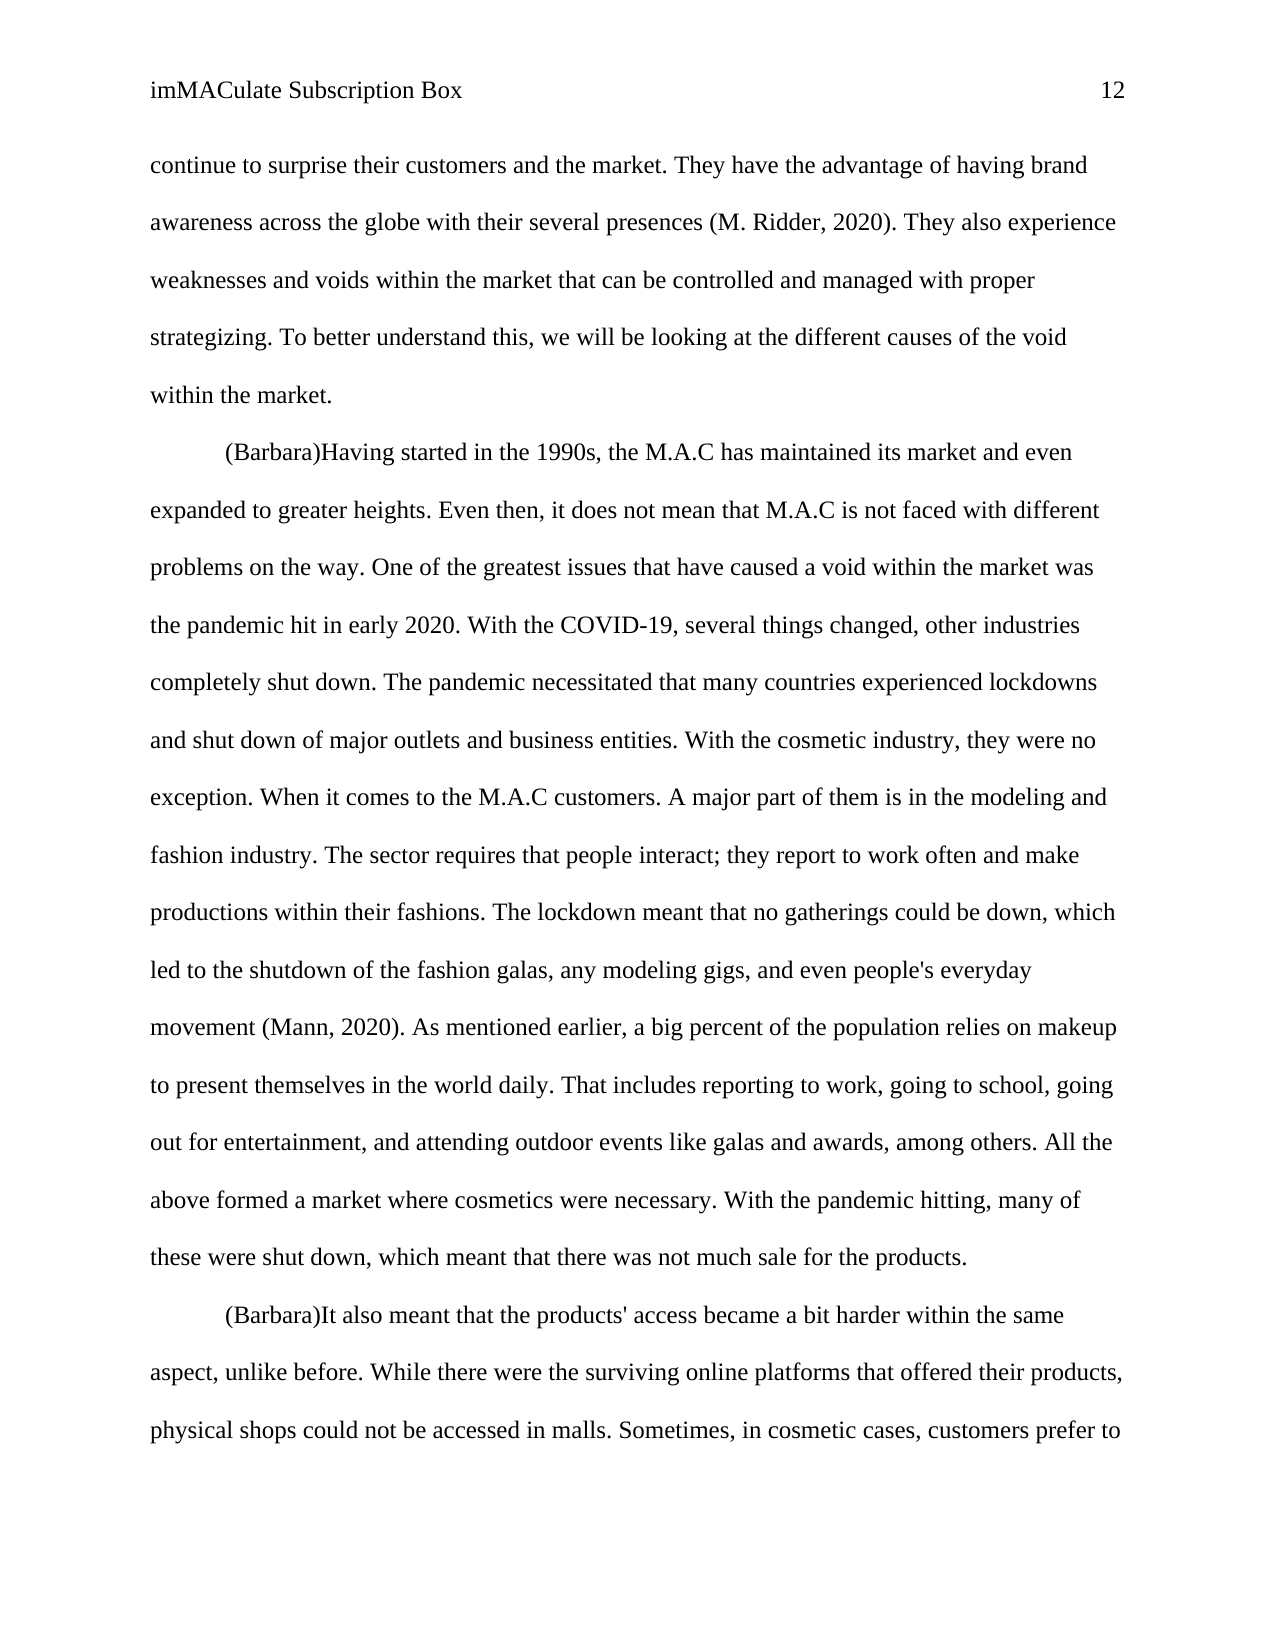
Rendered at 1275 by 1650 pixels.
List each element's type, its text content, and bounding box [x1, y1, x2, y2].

text (Barbara)Having started in the 1990s, the M.A.C has maintained its market and even expanded to greater heights. Even then, it does not mean that M.A.C is not faced with different problems on the way. One of the greatest issues that have caused a void within the market was the pandemic hit in early 2020. With the COVID-19, several things changed, other industries completely shut down. The pandemic necessitated that many countries experienced lockdowns and shut down of major outlets and business entities. With the cosmetic industry, they were no exception. When it comes to the M.A.C customers. A major part of them is in the modeling and fashion industry. The sector requires that people interact; they report to work often and make productions within their fashions. The lockdown meant that no gatherings could be down, which led to the shutdown of the fashion galas, any modeling gigs, and even people's everyday movement (Mann, 2020). As mentioned earlier, a big percent of the population relies on makeup to present themselves in the world daily. That includes reporting to work, going to school, going out for entertainment, and attending outdoor events like galas and awards, among others. All the above formed a market where cosmetics were necessary. With the pandemic hitting, many of these were shut down, which meant that there was not much sale for the products. [150, 437, 1125, 1271]
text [150, 1300, 1125, 1444]
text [150, 150, 1125, 409]
